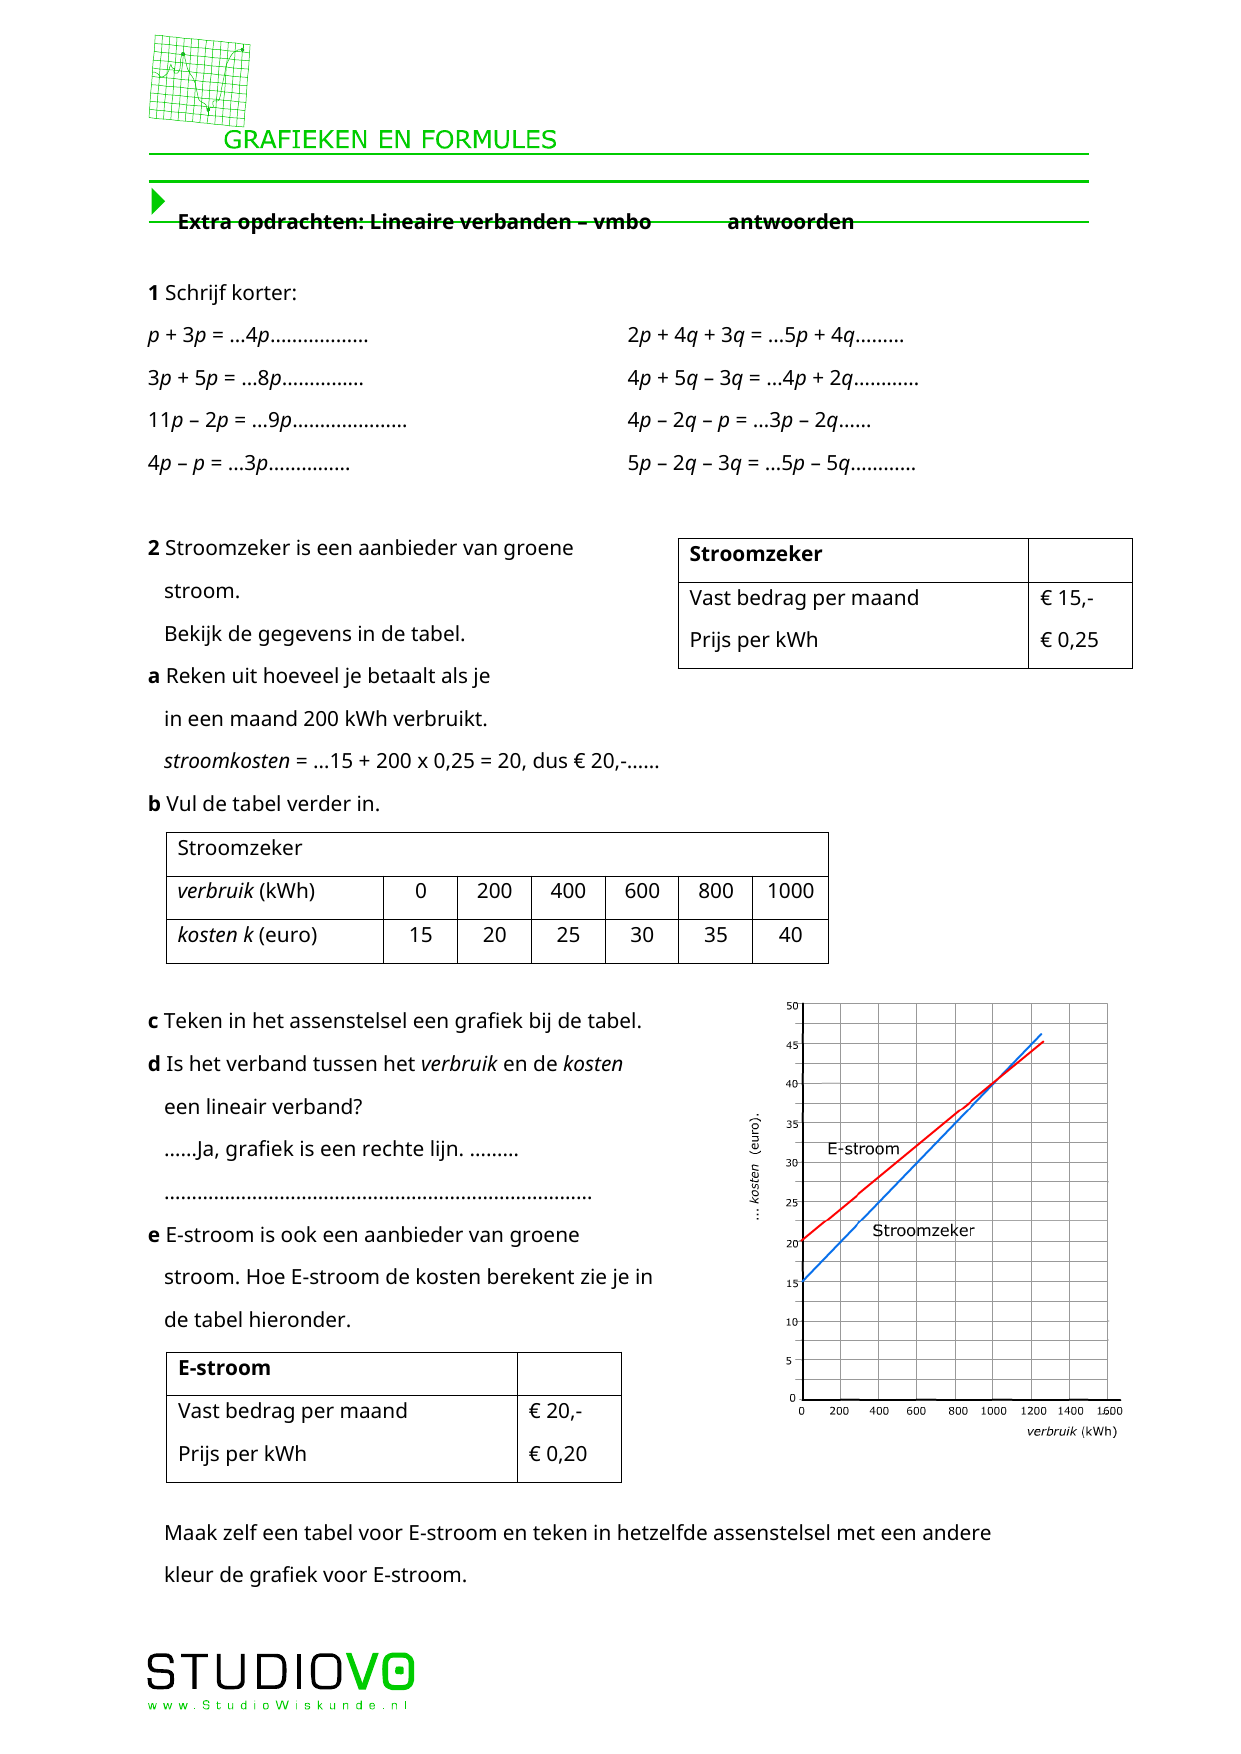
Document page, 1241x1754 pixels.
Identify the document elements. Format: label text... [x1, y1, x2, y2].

text …………………………………………………………………… [148, 1177, 745, 1206]
text stroomkosten = …15 + 200 x 0,25 = 20, dus € 20,-…… [148, 747, 1093, 775]
table_header E-stroom [167, 1353, 517, 1395]
table_header 2p + 4q + 3q = …5p + 4q……… 4p + 5q – 3q = …4p + 2q………… 4p – 2q – p = …3p – 2q…… 5p – 2q – 3q = …5p – 5q………… [616, 320, 1096, 491]
table_cell kosten k (euro) [167, 920, 383, 963]
text in een maand 200 kWh verbruikt. [148, 704, 1093, 732]
picture [745, 999, 1196, 1444]
table_cell 35 [679, 920, 752, 963]
table_header Stroomzeker [167, 833, 828, 876]
table_header Stroomzeker [679, 539, 1028, 582]
table_cell € 15,- € 0,25 [1029, 583, 1132, 668]
table_cell 20 [458, 920, 531, 963]
table_cell 800 [679, 877, 752, 919]
text e E-stroom is ook een aanbieder van groene [148, 1220, 745, 1248]
table_header p + 3p = …4p……………… 3p + 5p = …8p…………… 11p – 2p = …9p………………… 4p – p = …3p…………… [136, 320, 616, 491]
table_cell 40 [753, 920, 828, 963]
table_cell 1000 [753, 877, 828, 919]
table_cell 400 [532, 877, 605, 919]
table_cell Vast bedrag per maand Prijs per kWh [679, 583, 1028, 668]
text stroom. Hoe E-stroom de kosten berekent zie je in [148, 1262, 745, 1291]
table_cell 15 [384, 920, 457, 963]
table_cell 0 [384, 877, 457, 919]
text ……Ja, grafiek is een rechte lijn. ……… [148, 1134, 745, 1163]
text b Vul de tabel verder in. [148, 789, 1093, 818]
text Bekijk de gegevens in de tabel. [148, 619, 678, 647]
table_cell Vast bedrag per maand Prijs per kWh [167, 1396, 517, 1482]
table_cell verbruik (kWh) [167, 877, 383, 919]
text kleur de grafiek voor E-stroom. [148, 1561, 1093, 1589]
table_cell 200 [458, 877, 531, 919]
table_header [1029, 539, 1132, 582]
text a Reken uit hoeveel je betaalt als je [148, 661, 1093, 690]
text Maak zelf een tabel voor E-stroom en teken in hetzelfde assenstelsel met een andere [148, 1518, 1093, 1546]
table_cell 30 [606, 920, 678, 963]
table_cell 25 [532, 920, 605, 963]
table_header [518, 1353, 621, 1395]
text 2 Stroomzeker is een aanbieder van groene [148, 533, 1093, 562]
text d Is het verband tussen het verbruik en de kosten [148, 1049, 745, 1078]
table_cell € 20,- € 0,20 [518, 1396, 621, 1482]
table_cell 600 [606, 877, 678, 919]
text 1 Schrijf korter: [148, 278, 1093, 306]
text c Teken in het assenstelsel een grafiek bij de tabel. [148, 1007, 745, 1035]
text een lineair verband? [148, 1092, 745, 1120]
text Extra opdrachten: Lineaire verbanden – vmbo antwoorden [177, 190, 1093, 235]
text de tabel hieronder. [148, 1305, 745, 1333]
text stroom. [148, 576, 678, 604]
